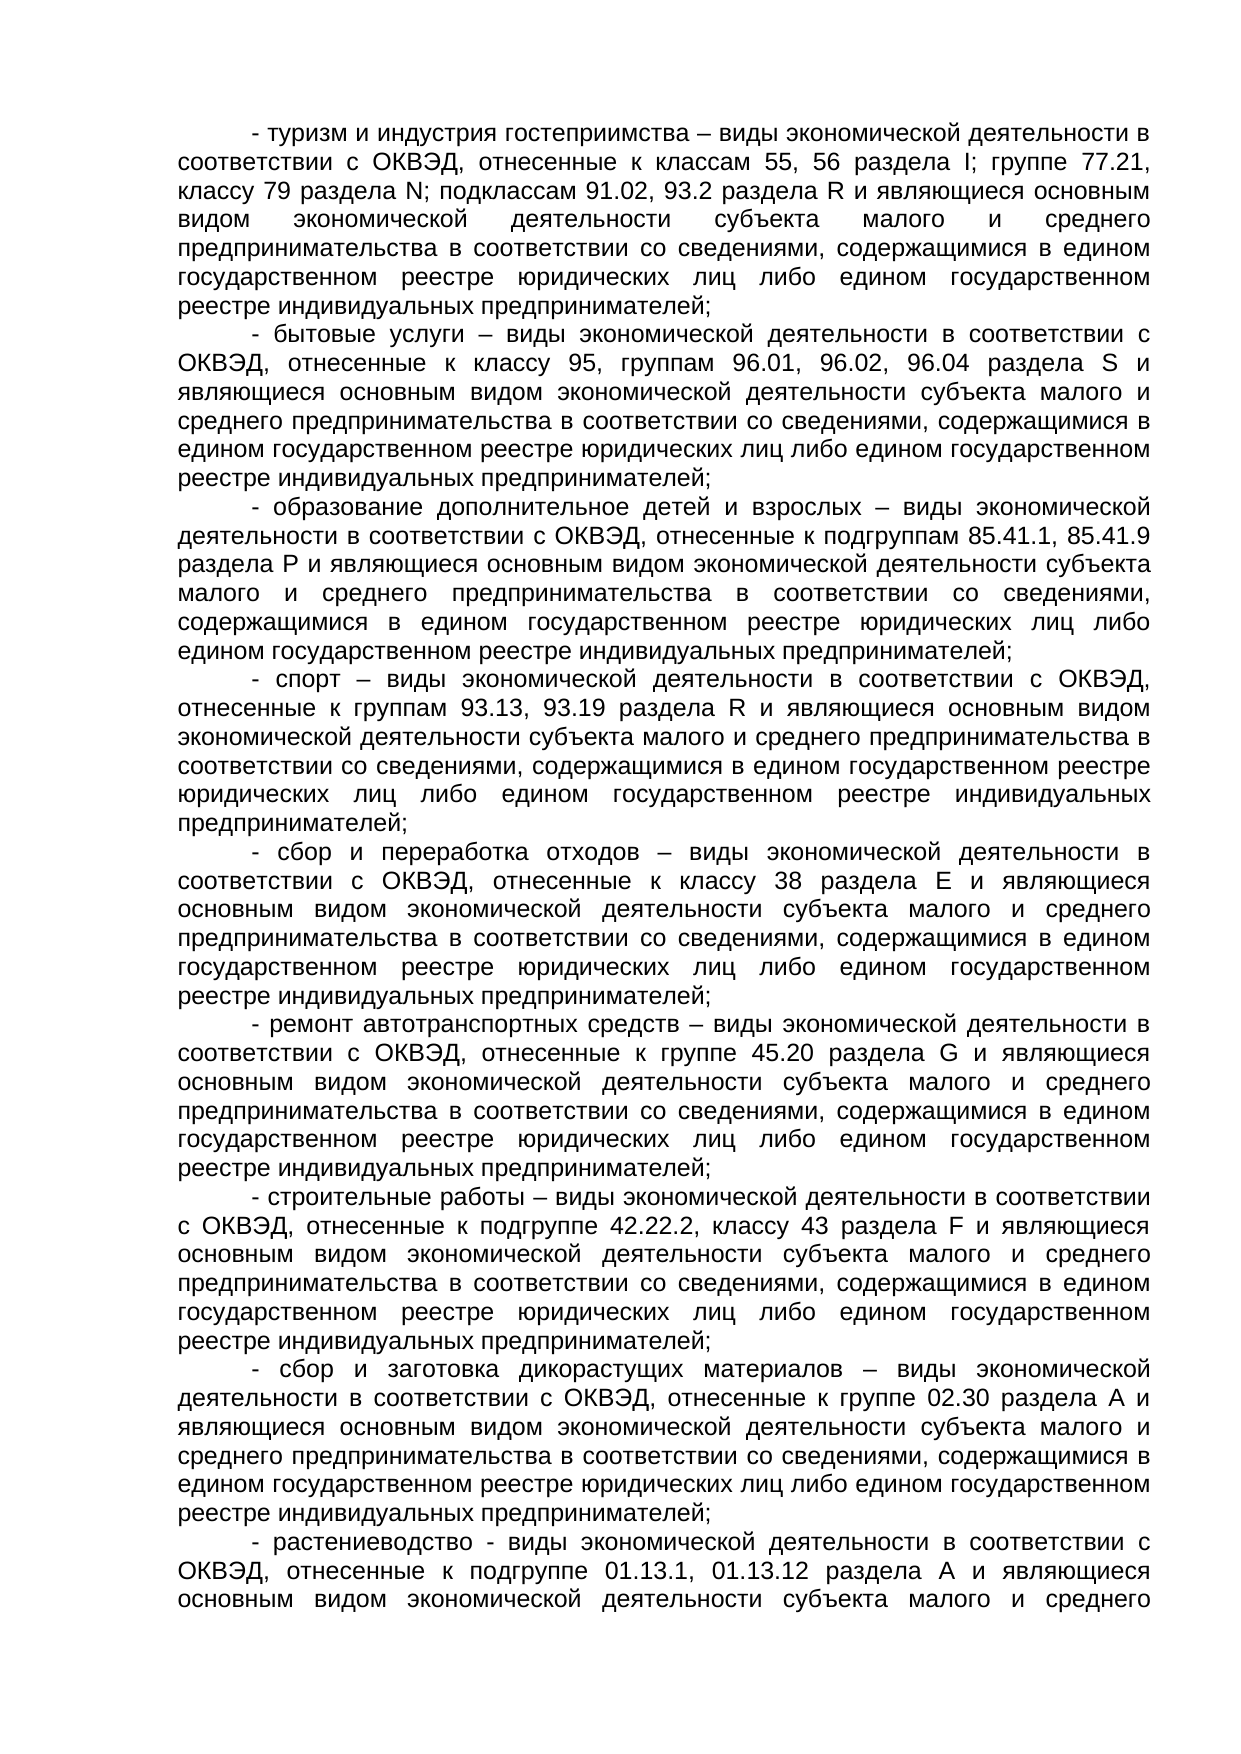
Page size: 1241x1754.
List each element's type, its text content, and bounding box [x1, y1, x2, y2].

text - туризм и индустрия гостеприимства – виды экономической деятельности в соответствии с ОКВЭД, отнесенные к классам 55, 56 раздела I; группе 77.21, классу 79 раздела N; подклассам 91.02, 93.2 раздела R и являющиеся основным видом экономической деятельности субъекта малого и среднего предпринимательства в соответствии со сведениями, содержащимися в едином государственном реестре юридических лиц либо едином государственном реестре индивидуальных предпринимателей; [177, 118, 1152, 319]
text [177, 1527, 1152, 1613]
text - спорт – виды экономической деятельности в соответствии с ОКВЭД, отнесенные к группам 93.13, 93.19 раздела R и являющиеся основным видом экономической деятельности субъекта малого и среднего предпринимательства в соответствии со сведениями, содержащимися в едином государственном реестре юридических лиц либо едином государственном реестре индивидуальных предпринимателей; [177, 664, 1152, 837]
text - строительные работы – виды экономической деятельности в соответствии с ОКВЭД, отнесенные к подгруппе 42.22.2, классу 43 раздела F и являющиеся основным видом экономической деятельности субъекта малого и среднего предпринимательства в соответствии со сведениями, содержащимися в едином государственном реестре юридических лиц либо едином государственном реестре индивидуальных предпринимателей; [177, 1182, 1152, 1354]
text - сбор и заготовка дикорастущих материалов – виды экономической деятельности в соответствии с ОКВЭД, отнесенные к группе 02.30 раздела А и являющиеся основным видом экономической деятельности субъекта малого и среднего предпринимательства в соответствии со сведениями, содержащимися в едином государственном реестре юридических лиц либо едином государственном реестре индивидуальных предпринимателей; [177, 1354, 1152, 1527]
text - ремонт автотранспортных средств – виды экономической деятельности в соответствии с ОКВЭД, отнесенные к группе 45.20 раздела G и являющиеся основным видом экономической деятельности субъекта малого и среднего предпринимательства в соответствии со сведениями, содержащимися в едином государственном реестре юридических лиц либо едином государственном реестре индивидуальных предпринимателей; [177, 1009, 1152, 1182]
text - бытовые услуги – виды экономической деятельности в соответствии с ОКВЭД, отнесенные к классу 95, группам 96.01, 96.02, 96.04 раздела S и являющиеся основным видом экономической деятельности субъекта малого и среднего предпринимательства в соответствии со сведениями, содержащимися в едином государственном реестре юридических лиц либо едином государственном реестре индивидуальных предпринимателей; [177, 319, 1152, 492]
text - образование дополнительное детей и взрослых – виды экономической деятельности в соответствии с ОКВЭД, отнесенные к подгруппам 85.41.1, 85.41.9 раздела Р и являющиеся основным видом экономической деятельности субъекта малого и среднего предпринимательства в соответствии со сведениями, содержащимися в едином государственном реестре юридических лиц либо едином государственном реестре индивидуальных предпринимателей; [177, 492, 1152, 664]
text - сбор и переработка отходов – виды экономической деятельности в соответствии с ОКВЭД, отнесенные к классу 38 раздела Е и являющиеся основным видом экономической деятельности субъекта малого и среднего предпринимательства в соответствии со сведениями, содержащимися в едином государственном реестре юридических лиц либо едином государственном реестре индивидуальных предпринимателей; [177, 837, 1152, 1009]
